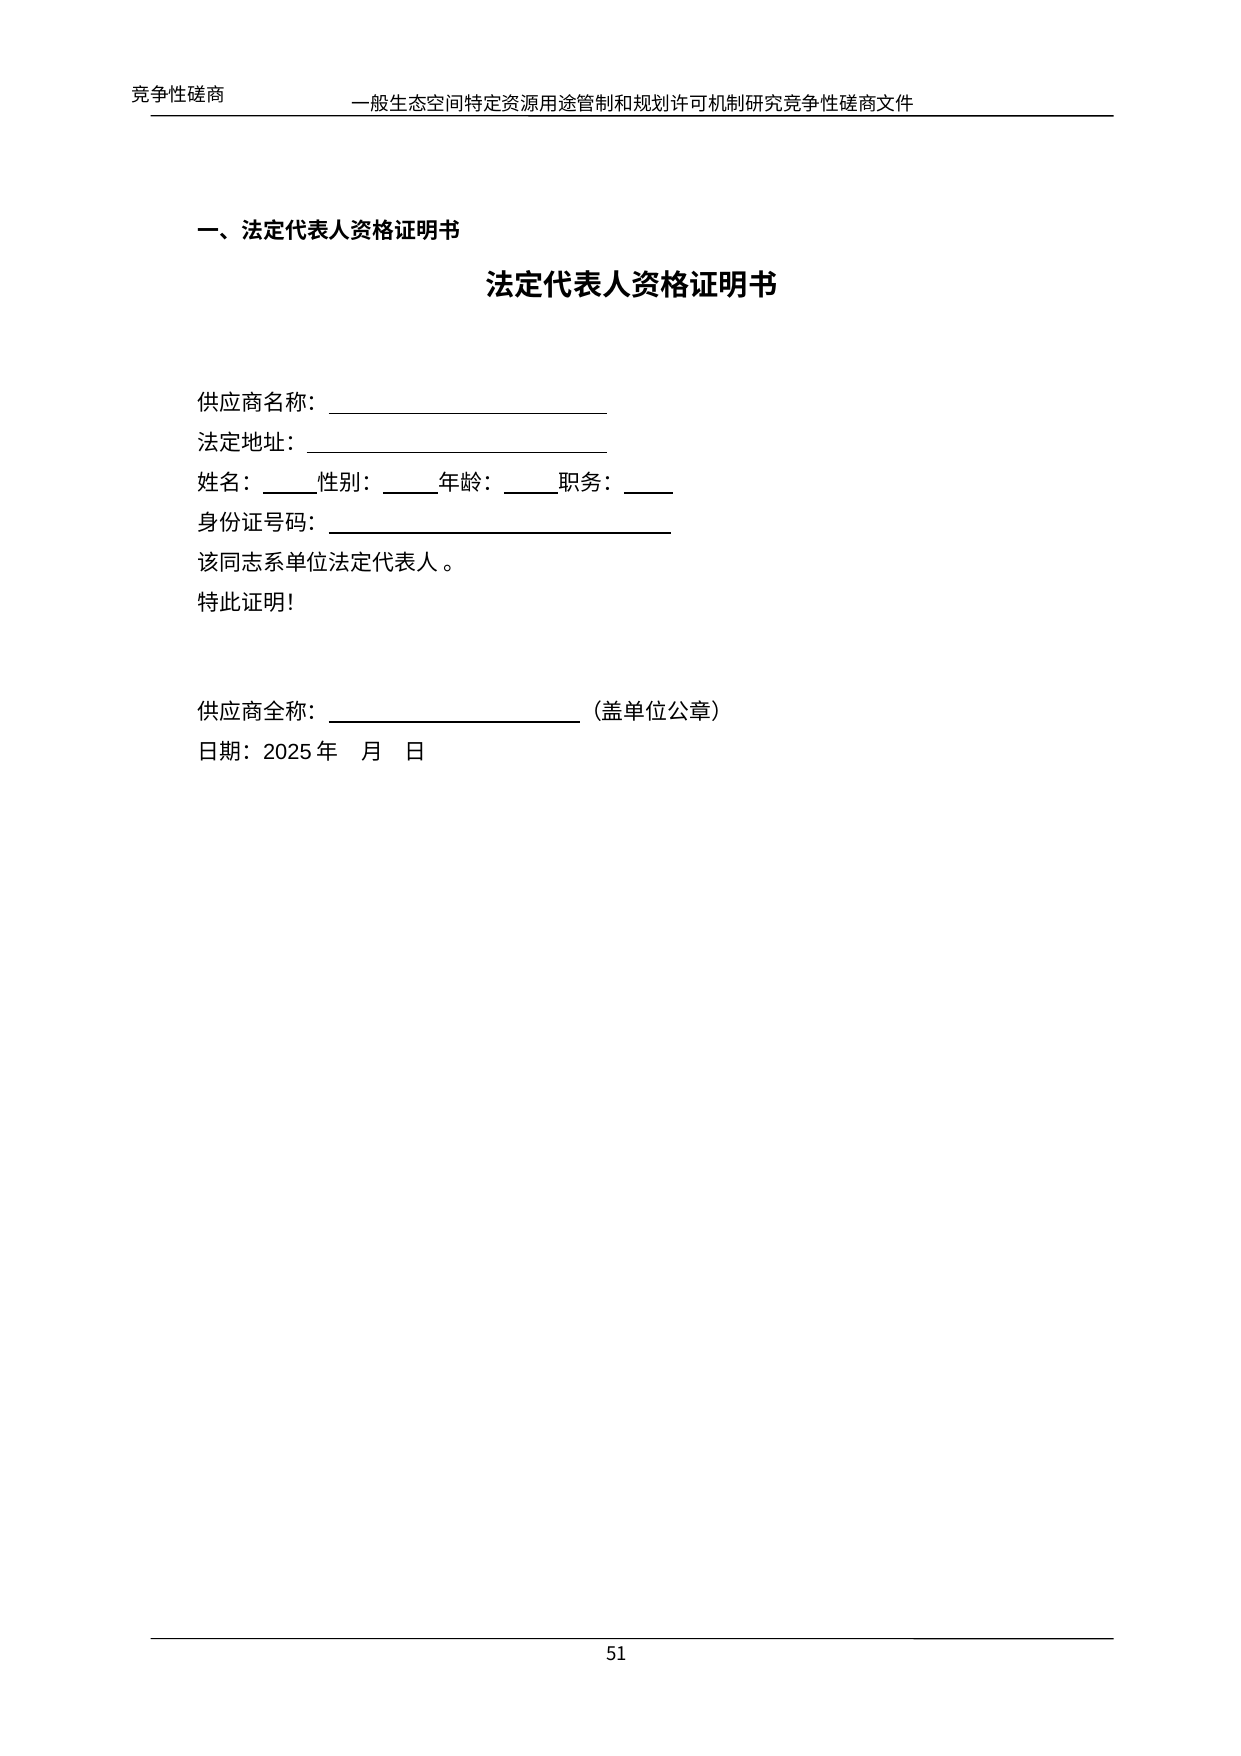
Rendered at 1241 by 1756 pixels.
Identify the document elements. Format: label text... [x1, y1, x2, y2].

text 特此证明！ [197, 585, 1159, 617]
text 姓名： 性别： 年龄： 职务： 身份证号码： 该同志系单位法定代表人 。 [197, 465, 673, 577]
text 供应商名称： 法定地址： [197, 385, 607, 457]
subtitle 法定代表人资格证明书 [485, 262, 1159, 304]
text 供应商全称： （盖单位公章） 日期：2025年 月 日 [197, 694, 734, 766]
subtitle 一、法定代表人资格证明书 [197, 213, 461, 245]
